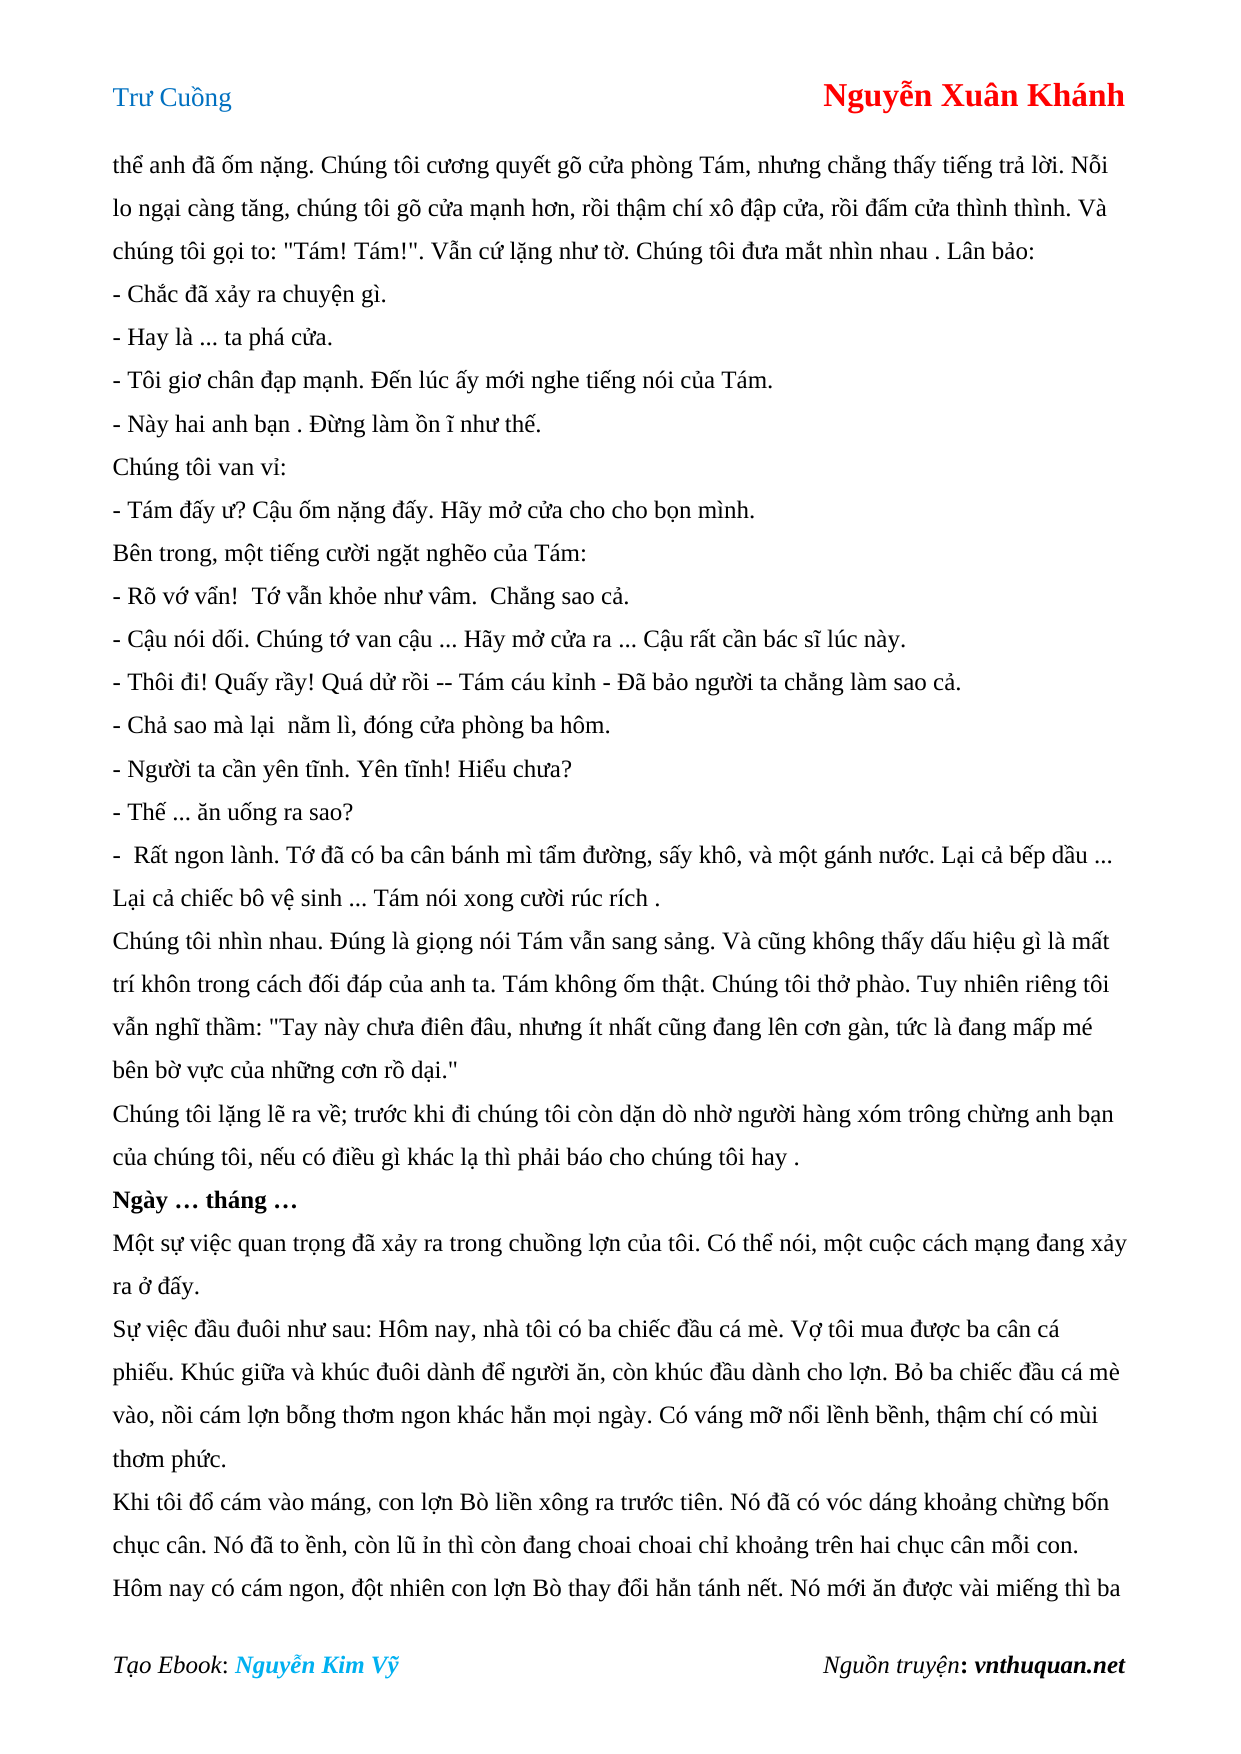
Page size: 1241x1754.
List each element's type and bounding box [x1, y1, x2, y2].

text [112, 150, 1128, 1602]
